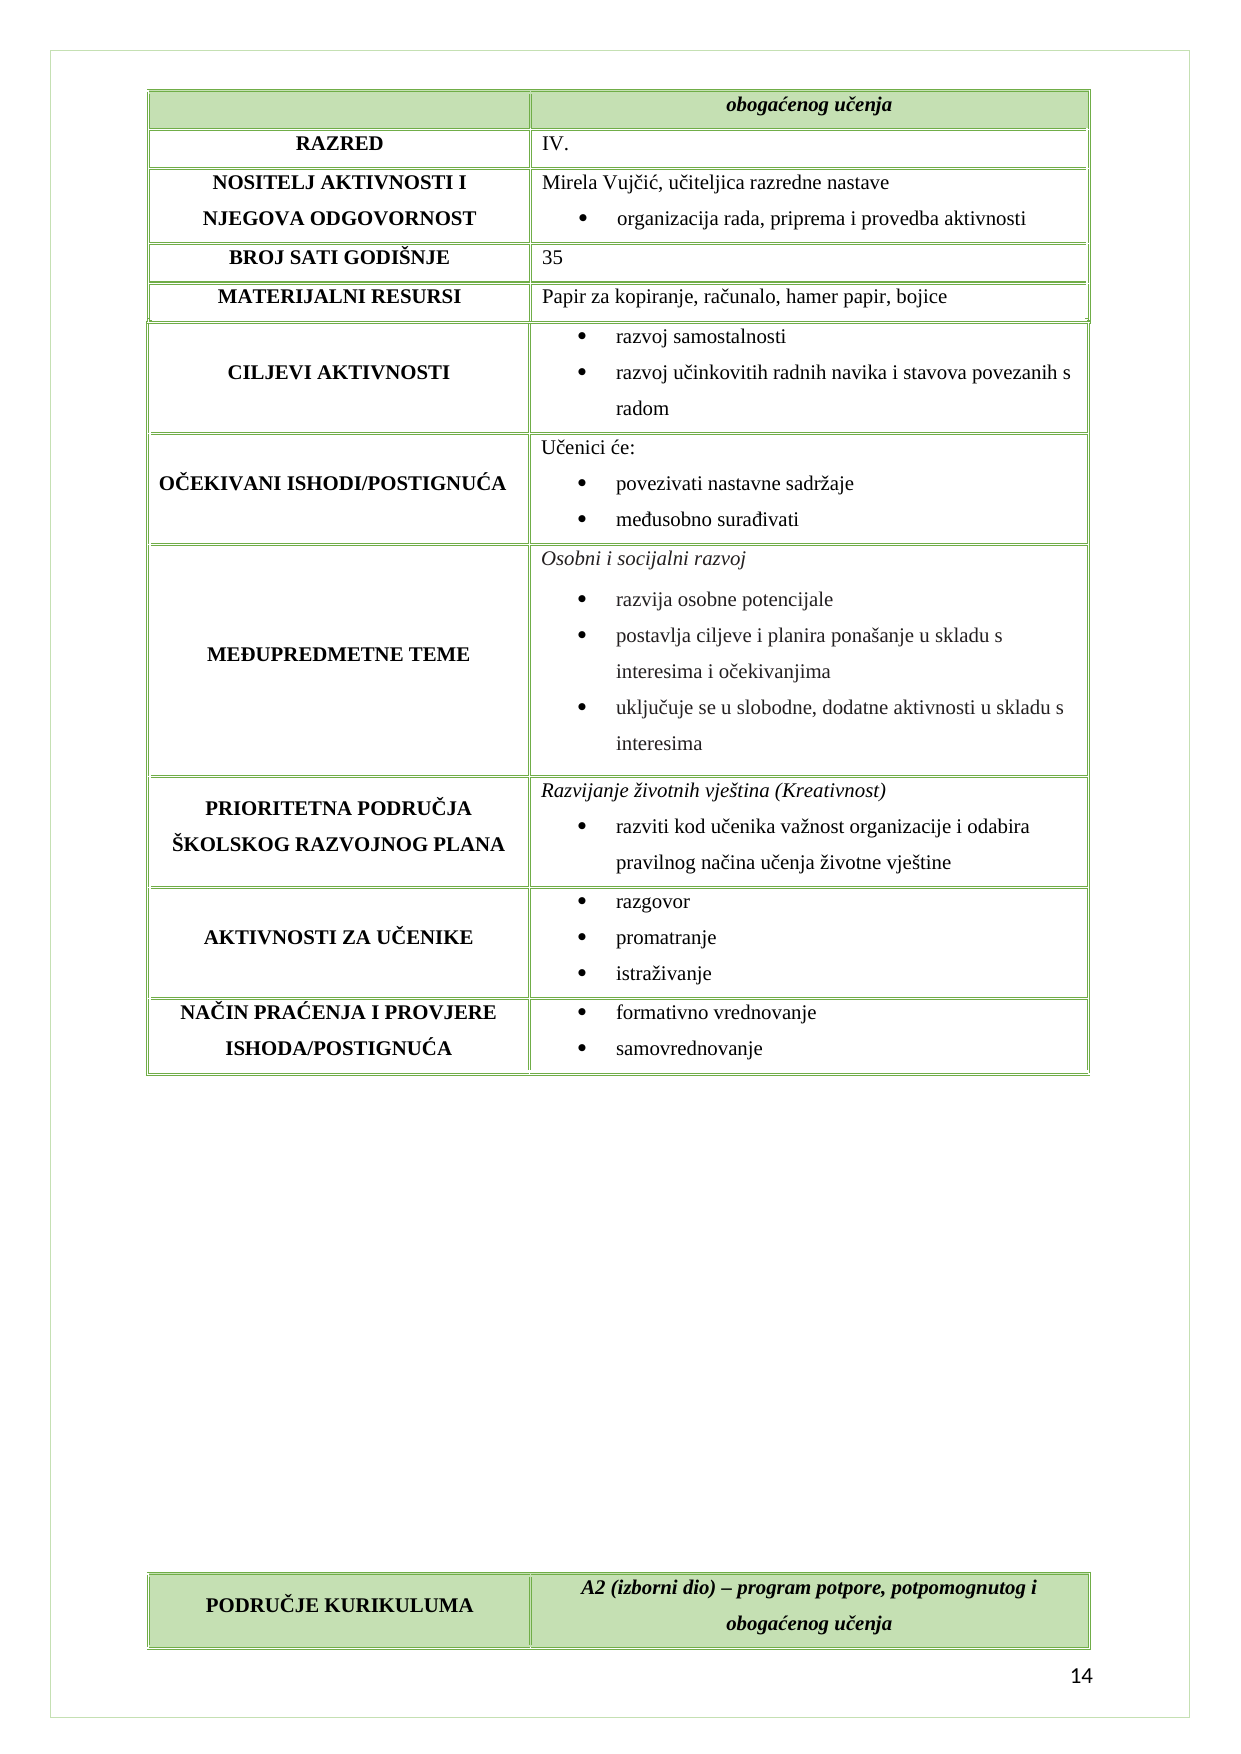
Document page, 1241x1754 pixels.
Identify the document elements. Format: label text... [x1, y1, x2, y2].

table_cell Mirela Vujčić, učiteljica razredne nastave organizacija rada, priprema i provedba aktivnosti [531, 167, 1089, 242]
table_cell Papir za kopiranje, računalo, hamer papir, bojice [532, 281, 1088, 321]
table_cell razvoj samostalnosti razvoj učinkovitih radnih navika i stavova povezanih s radom [531, 324, 1087, 432]
table_cell RAZRED [150, 131, 529, 167]
table_cell BROJ SATI GODIŠNJE [150, 245, 529, 281]
table_cell PRIORITETNA PODRUČJA ŠKOLSKOG RAZVOJNOG PLANA [149, 775, 528, 886]
table_header PODRUČJE KURIKULUMA [149, 1573, 531, 1647]
table_cell MATERIJALNI RESURSI [150, 285, 529, 321]
table_cell formativno vrednovanje samovrednovanje [530, 1000, 1088, 1072]
table_cell razgovor promatranje istraživanje [531, 889, 1087, 997]
table_cell Učenici će: povezivati nastavne sadržaje međusobno surađivati [531, 435, 1087, 543]
table_cell 35 [531, 242, 1089, 281]
table_cell CILJEVI AKTIVNOSTI [149, 324, 528, 432]
table_cell NAČIN PRAĆENJA I PROVJERE ISHODA/POSTIGNUĆA [148, 997, 529, 1072]
table_cell MEĐUPREDMETNE TEME [148, 543, 529, 775]
table_header A2 (izborni dio) – program potpore, potpomognutog i obogaćenog učenja [531, 1575, 1088, 1647]
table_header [531, 92, 1088, 128]
table_cell OČEKIVANI ISHODI/POSTIGNUĆA [149, 432, 528, 543]
table_cell IV. [531, 128, 1089, 167]
table_cell NOSITELJ AKTIVNOSTI I NJEGOVA ODGOVORNOST [150, 170, 529, 242]
table_cell AKTIVNOSTI ZA UČENIKE [148, 886, 529, 997]
table_cell Osobni i socijalni razvoj razvija osobne potencijale postavlja ciljeve i planira ponašanje u skladu s interesima i očekivanjima uključuje se u slobodne, dodatne aktivnosti u skladu s interesima [531, 546, 1087, 775]
table_header PODRUČJE KURIKULUMA [149, 90, 531, 128]
table_cell Razvijanje životnih vještina (Kreativnost) razviti kod učenika važnost organizacije i odabira pravilnog načina učenja životne vještine [531, 778, 1087, 886]
